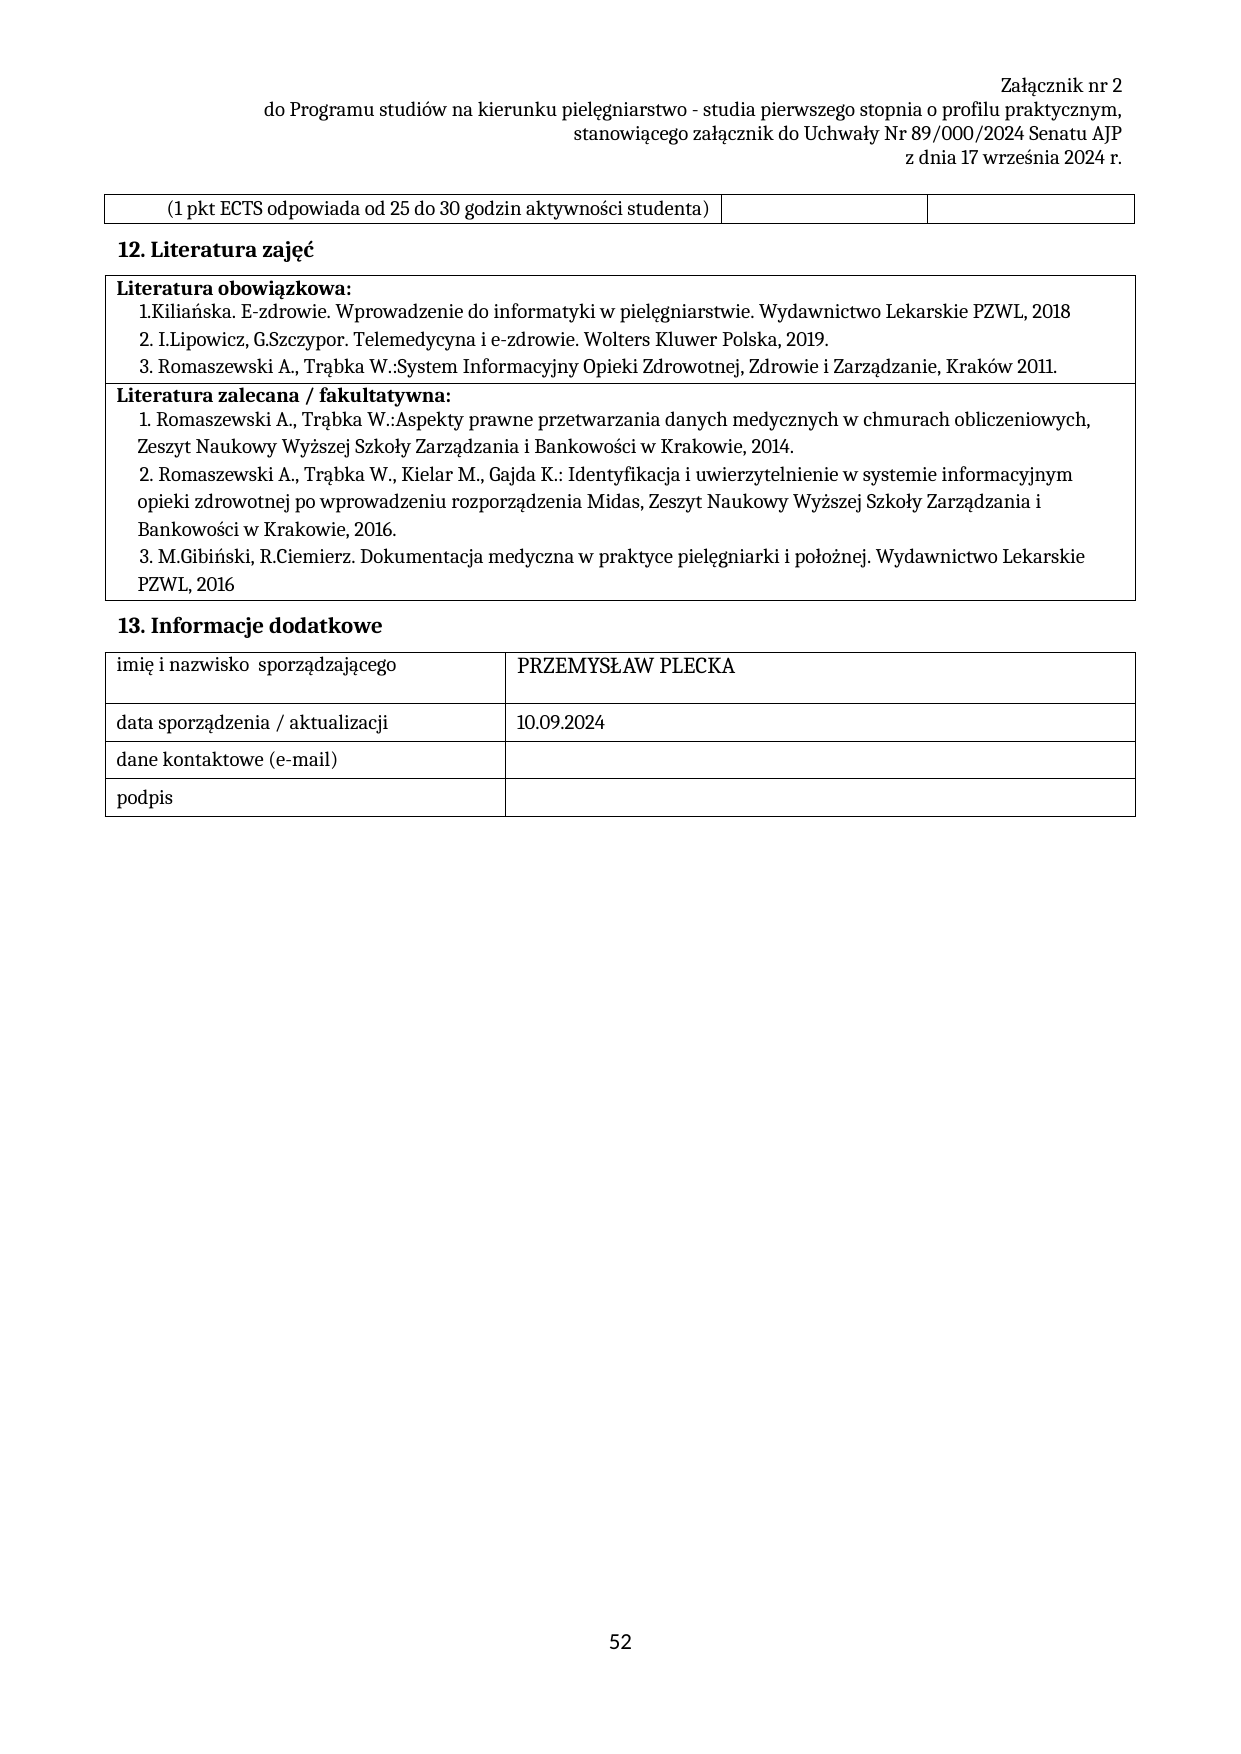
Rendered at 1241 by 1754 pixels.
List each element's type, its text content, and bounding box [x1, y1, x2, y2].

text 12. Literatura zajęć [118, 236, 1122, 263]
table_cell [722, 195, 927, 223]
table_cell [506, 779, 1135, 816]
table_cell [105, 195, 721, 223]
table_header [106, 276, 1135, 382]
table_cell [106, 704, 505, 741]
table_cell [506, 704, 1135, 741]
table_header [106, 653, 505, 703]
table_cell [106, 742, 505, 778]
text 13. Informacje dodatkowe [118, 613, 1122, 639]
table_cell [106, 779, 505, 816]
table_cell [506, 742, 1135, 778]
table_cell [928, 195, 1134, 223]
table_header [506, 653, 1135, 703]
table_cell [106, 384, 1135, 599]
